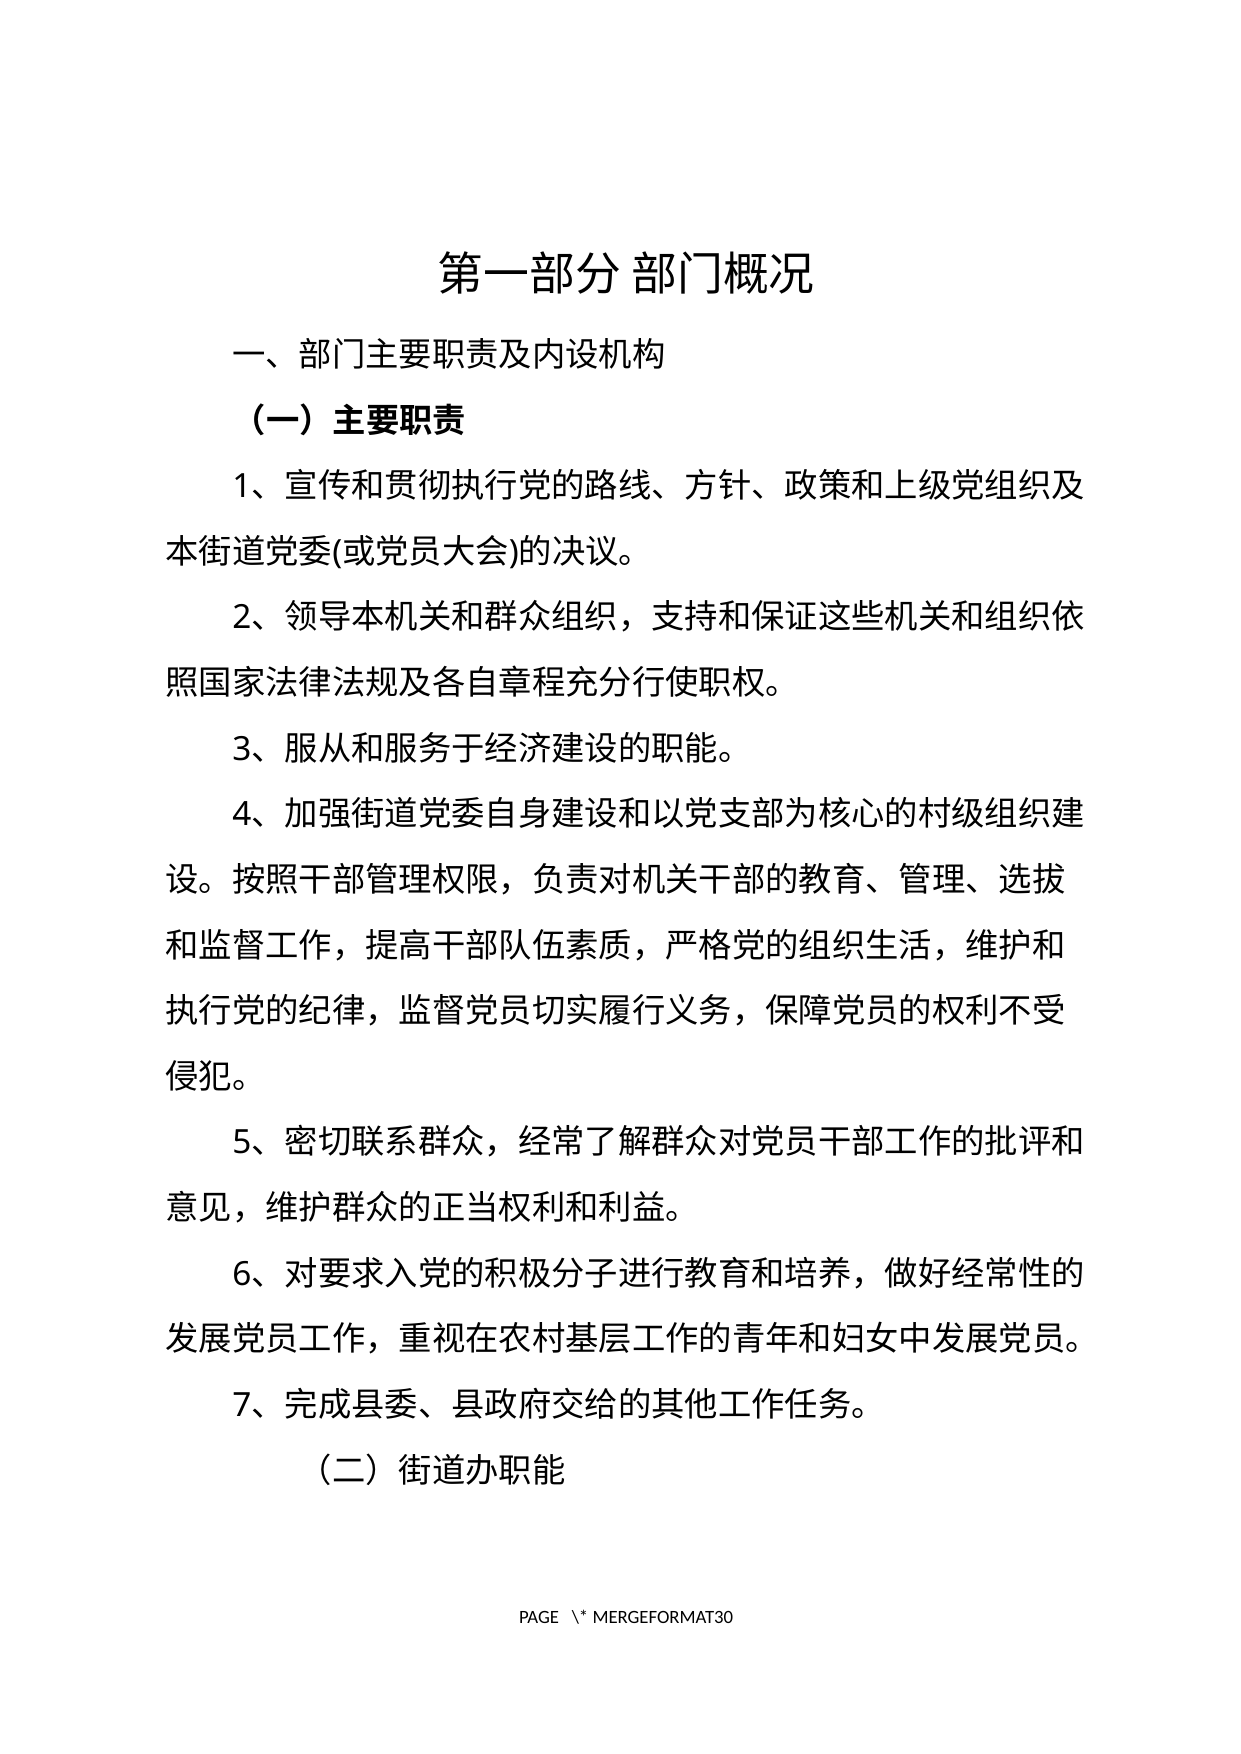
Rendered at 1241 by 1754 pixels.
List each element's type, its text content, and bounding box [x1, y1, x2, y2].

text （一）主要职责 [165, 385, 1087, 450]
text 第一部分 部门概况 [165, 221, 1087, 319]
text 6、对要求入党的积极分子进行教育和培养，做好经常性的发展党员工作，重视在农村基层工作的青年和妇女中发展党员。 [165, 1238, 1087, 1369]
text 3、服从和服务于经济建设的职能。 [165, 713, 1087, 778]
text 1、宣传和贯彻执行党的路线、方针、政策和上级党组织及本街道党委(或党员大会)的决议。 [165, 450, 1087, 582]
text 4、加强街道党委自身建设和以党支部为核心的村级组织建设。按照干部管理权限，负责对机关干部的教育、管理、选拔和监督工作，提高干部队伍素质，严格党的组织生活，维护和执行党的纪律，监督党员切实履行义务，保障党员的权利不受侵犯。 [165, 778, 1087, 1107]
text 2、领导本机关和群众组织，支持和保证这些机关和组织依照国家法律法规及各自章程充分行使职权。 [165, 582, 1087, 713]
text 7、完成县委、县政府交给的其他工作任务。 [165, 1369, 1087, 1435]
text 一、部门主要职责及内设机构 [165, 319, 1087, 385]
text （二）街道办职能 [165, 1435, 1087, 1500]
text 5、密切联系群众，经常了解群众对党员干部工作的批评和意见，维护群众的正当权利和利益。 [165, 1107, 1087, 1238]
